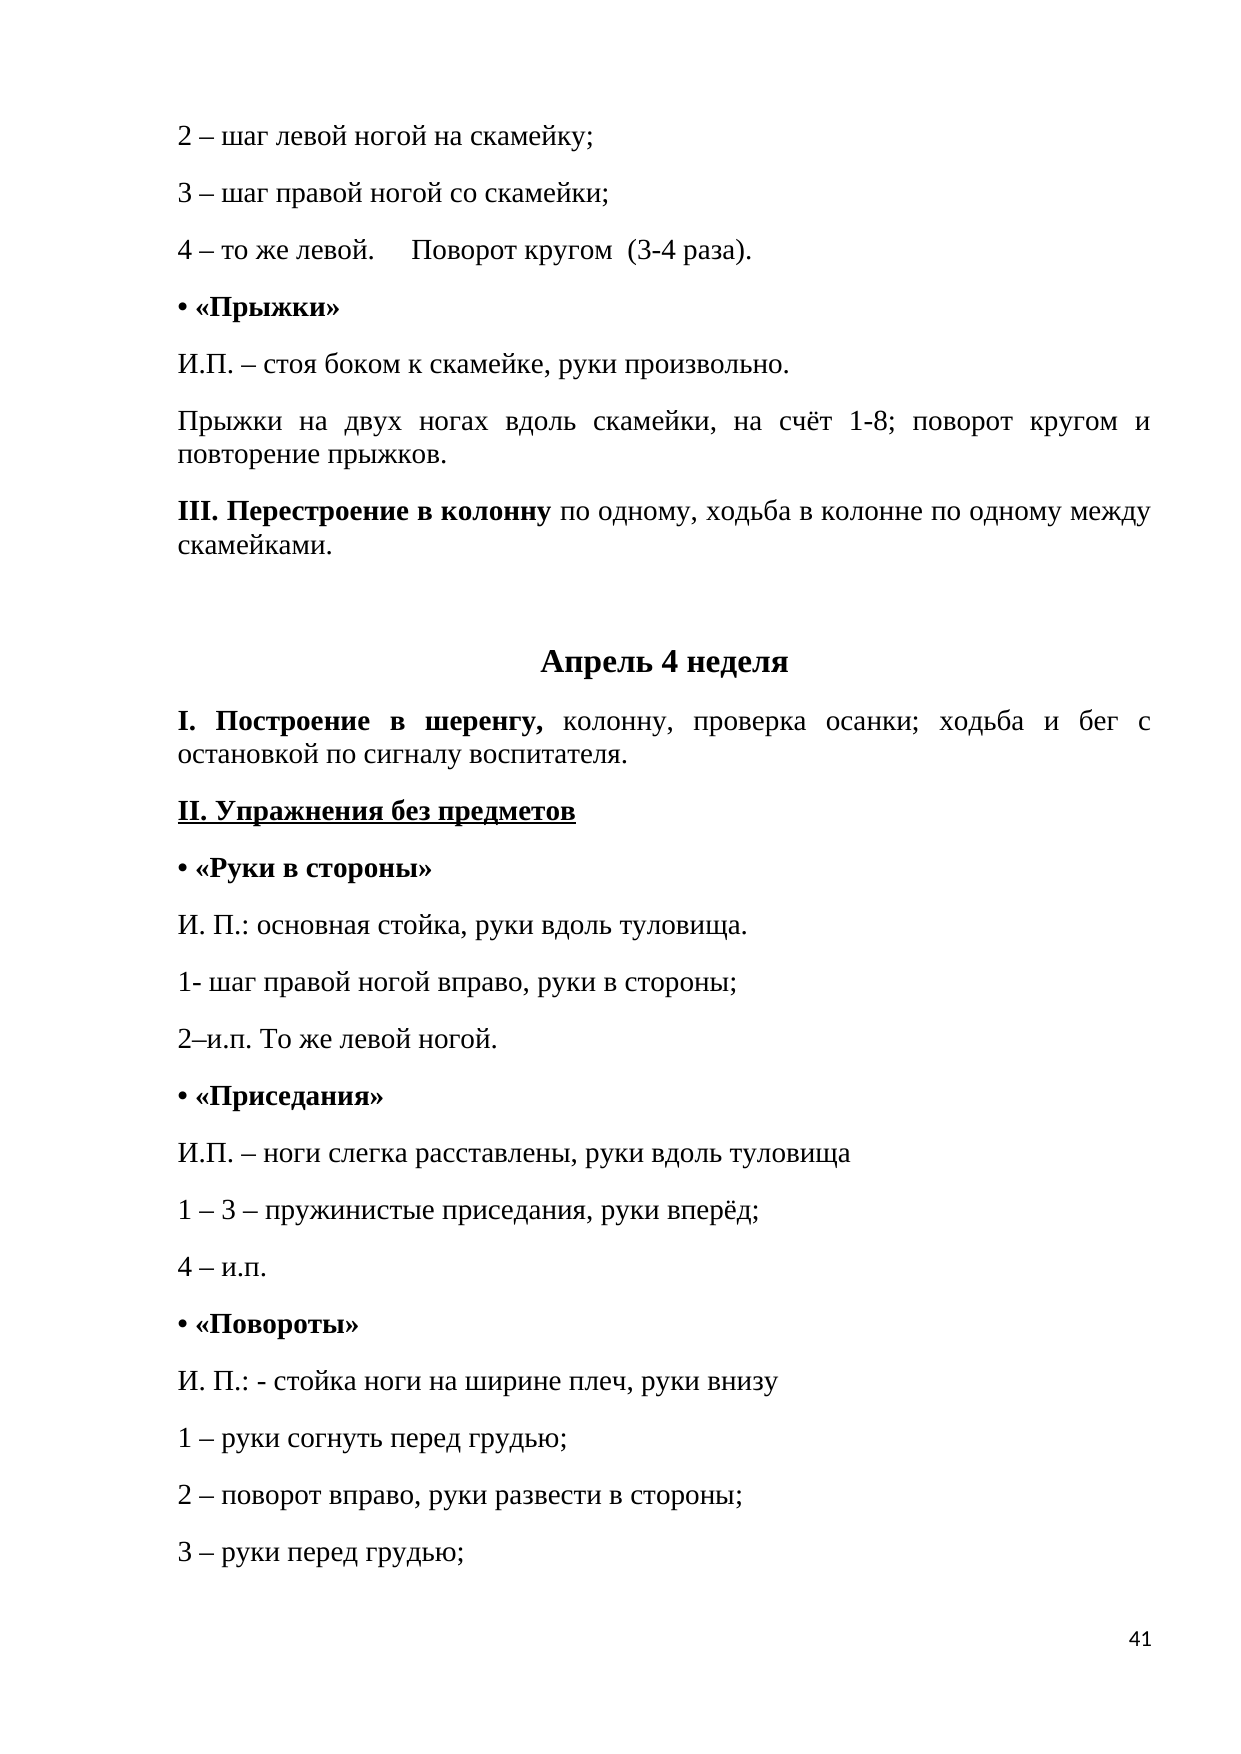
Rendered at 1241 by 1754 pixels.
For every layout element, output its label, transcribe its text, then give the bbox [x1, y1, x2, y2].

text • «Прыжки» [177, 289, 1152, 323]
text И.П. – стоя боком к скамейке, руки произвольно. [177, 346, 1152, 379]
text 1- шаг правой ногой вправо, руки в стороны; [177, 964, 1152, 998]
text 3 – шаг правой ногой со скамейки; [177, 175, 1152, 209]
text II. Упражнения без предметов [177, 793, 1152, 827]
text 1 – 3 – пружинистые приседания, руки вперёд; [177, 1192, 1152, 1226]
text 4 – и.п. [177, 1249, 1152, 1283]
text И.П. – ноги слегка расставлены, руки вдоль туловища [177, 1135, 1152, 1169]
text И. П.: - стойка ноги на ширине плеч, руки внизу [177, 1363, 1152, 1397]
text III. Перестроение в колонну по одному, ходьба в колонне по одному между скамейками. [177, 493, 1152, 561]
text И. П.: основная стойка, руки вдоль туловища. [177, 907, 1152, 941]
text 4 – то же левой. Поворот кругом (3-4 раза). [177, 232, 1152, 266]
text 2–и.п. То же левой ногой. [177, 1021, 1152, 1055]
text 3 – руки перед грудью; [177, 1534, 1152, 1568]
text • «Приседания» [177, 1078, 1152, 1112]
text 1 – руки согнуть перед грудью; [177, 1420, 1152, 1454]
text Апрель 4 неделя [177, 641, 1152, 679]
text I. Построение в шеренгу, колонну, проверка осанки; ходьба и бег с остановкой по сигналу воспитателя. [177, 703, 1152, 770]
text • «Повороты» [177, 1306, 1152, 1340]
text 2 – поворот вправо, руки развести в стороны; [177, 1477, 1152, 1511]
text Прыжки на двух ногах вдоль скамейки, на счёт 1-8; поворот кругом и повторение прыжков. [177, 403, 1152, 470]
text 2 – шаг левой ногой на скамейку; [177, 118, 1152, 152]
text • «Руки в стороны» [177, 850, 1152, 884]
